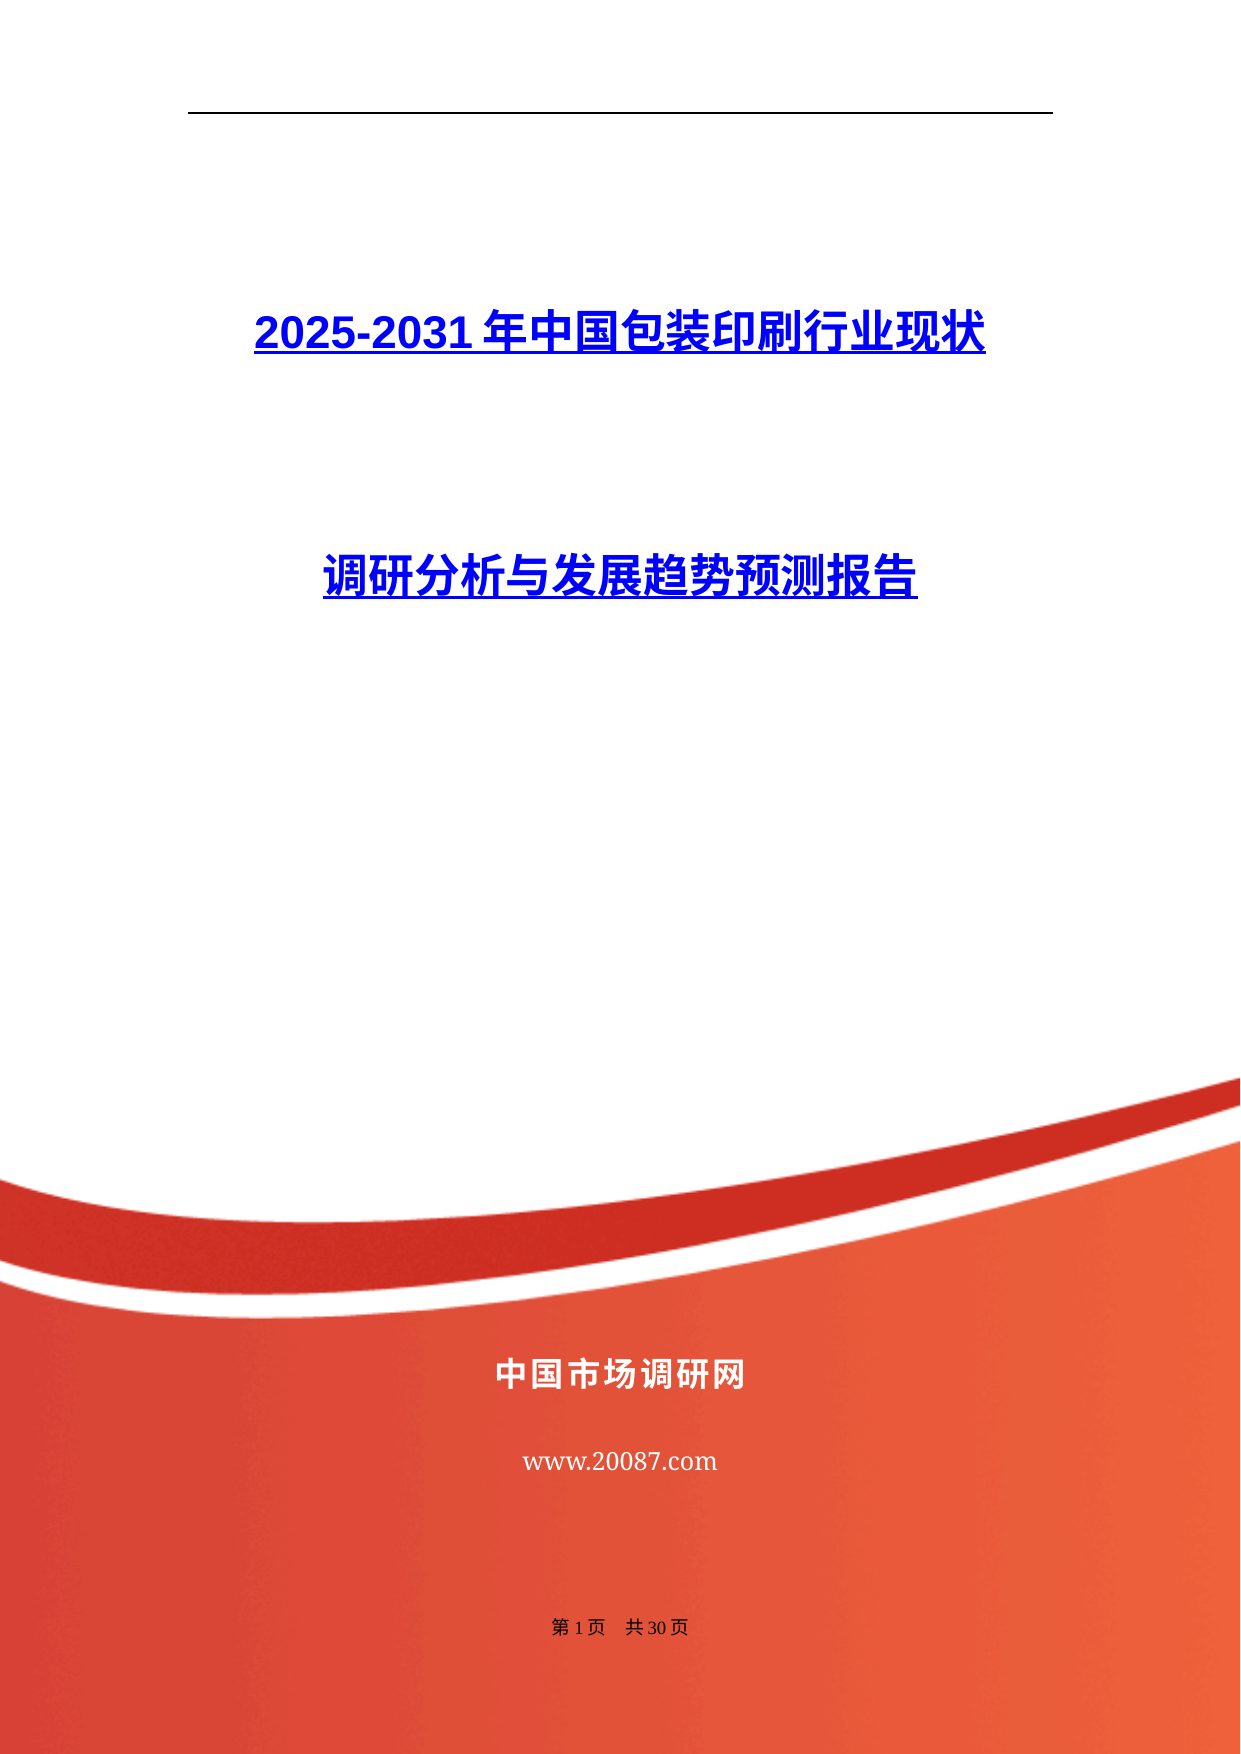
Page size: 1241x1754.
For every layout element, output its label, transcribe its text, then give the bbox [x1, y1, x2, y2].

text www.20087.com [187, 1428, 1053, 1493]
table_header 2025-2031年中国包装印刷行业现状调研分析与发展趋势预测报告 [188, 207, 1053, 773]
picture [0, 1006, 1241, 1754]
subtitle 中国市场调研网 [187, 1339, 1053, 1404]
